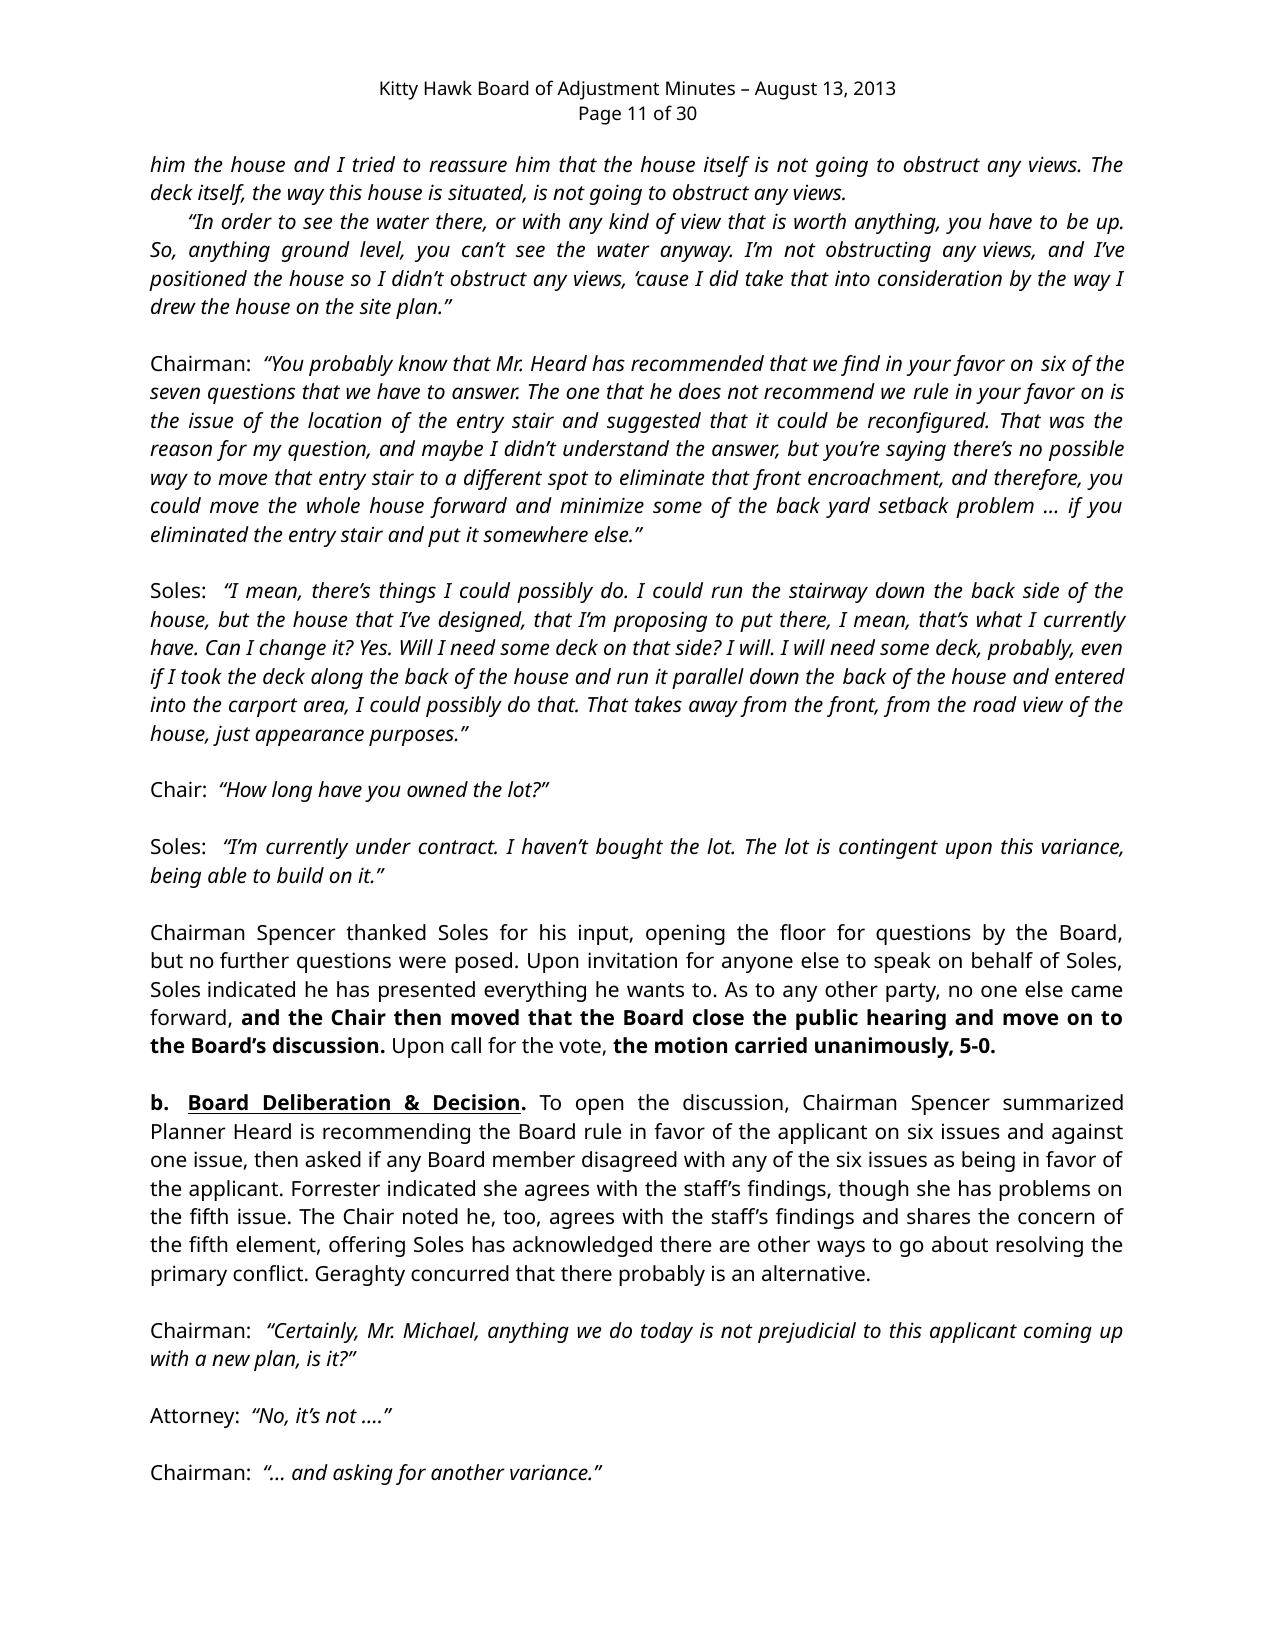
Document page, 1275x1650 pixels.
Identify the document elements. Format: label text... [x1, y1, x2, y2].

text Soles: “I’m currently under contract. I haven’t bought the lot. The lot is contingent upon this variance, being able to build on it.” [150, 832, 1125, 889]
text b. Board Deliberation & Decision. To open the discussion, Chairman Spencer summarized Planner Heard is recommending the Board rule in favor of the applicant on six issues and against one issue, then asked if any Board member disagreed with any of the six issues as being in favor of the applicant. Forrester indicated she agrees with the staff’s findings, though she has problems on the fifth issue. The Chair noted he, too, agrees with the staff’s findings and shares the concern of the fifth element, offering Soles has acknowledged there are other ways to go about resolving the primary conflict. Geraghty concurred that there probably is an alternative. [150, 1088, 1125, 1287]
text Chairman: “… and asking for another variance.” [150, 1458, 1125, 1487]
text Soles: “I mean, there’s things I could possibly do. I could run the stairway down the back side of the house, but the house that I’ve designed, that I’m proposing to put there, I mean, that’s what I currently have. Can I change it? Yes. Will I need some deck on that side? I will. I will need some deck, probably, even if I took the deck along the back of the house and run it parallel down the back of the house and entered into the carport area, I could possibly do that. That takes away from the front, from the road view of the house, just appearance purposes.” [150, 577, 1125, 747]
text Chairman: “You probably know that Mr. Heard has recommended that we find in your favor on six of the seven questions that we have to answer. The one that he does not recommend we rule in your favor on is the issue of the location of the entry stair and suggested that it could be reconfigured. That was the reason for my question, and maybe I didn’t understand the answer, but you’re saying there’s no possible way to move that entry stair to a different spot to eliminate that front encroachment, and therefore, you could move the whole house forward and minimize some of the back yard setback problem … if you eliminated the entry stair and put it somewhere else.” [150, 349, 1125, 548]
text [150, 150, 1125, 207]
text “In order to see the water there, or with any kind of view that is worth anything, you have to be up. So, anything ground level, you can’t see the water anyway. I’m not obstructing any views, and I’ve positioned the house so I didn’t obstruct any views, ‘cause I did take that into consideration by the way I drew the house on the site plan.” [150, 207, 1125, 321]
text Chair: “How long have you owned the lot?” [150, 776, 1125, 804]
text Chairman Spencer thanked Soles for his input, opening the floor for questions by the Board, but no further questions were posed. Upon invitation for anyone else to speak on behalf of Soles, Soles indicated he has presented everything he wants to. As to any other party, no one else came forward, and the Chair then moved that the Board close the public hearing and move on to the Board’s discussion. Upon call for the vote, the motion carried unanimously, 5-0. [150, 918, 1125, 1060]
text Attorney: “No, it’s not ….” [150, 1401, 1125, 1430]
text Chairman: “Certainly, Mr. Michael, anything we do today is not prejudicial to this applicant coming up with a new plan, is it?” [150, 1316, 1125, 1373]
